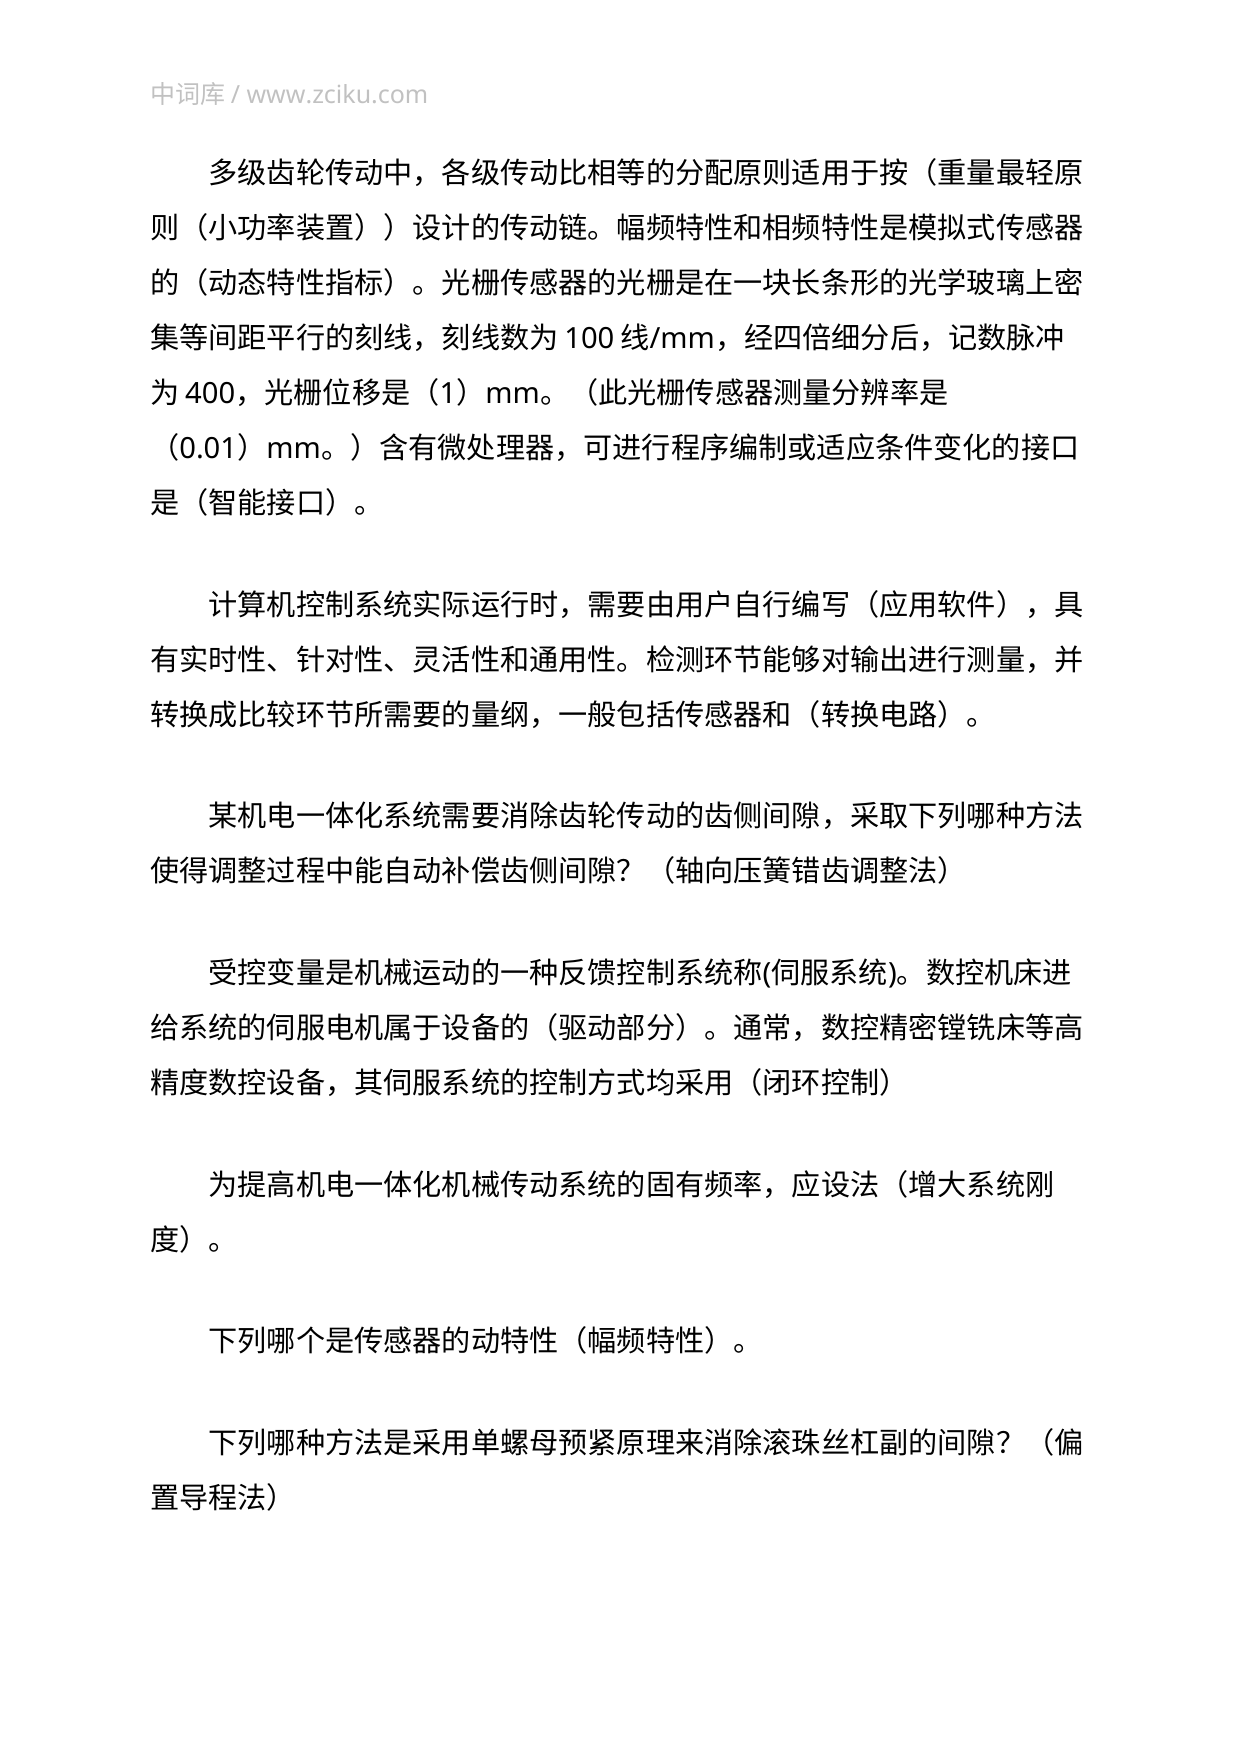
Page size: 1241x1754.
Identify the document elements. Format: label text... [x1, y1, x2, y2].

text 多级齿轮传动中，各级传动比相等的分配原则适用于按（重量最轻原则（小功率装置））设计的传动链。幅频特性和相频特性是模拟式传感器的（动态特性指标）。光栅传感器的光栅是在一块长条形的光学玻璃上密集等间距平行的刻线，刻线数为100线/mm，经四倍细分后，记数脉冲为400，光栅位移是（1）mm。（此光栅传感器测量分辨率是（0.01）mm。）含有微处理器，可进行程序编制或适应条件变化的接口是（智能接口）。 [150, 150, 1090, 522]
text 某机电一体化系统需要消除齿轮传动的齿侧间隙，采取下列哪种方法使得调整过程中能自动补偿齿侧间隙？（轴向压簧错齿调整法） [150, 793, 1090, 890]
text 下列哪个是传感器的动特性（幅频特性）。 [150, 1318, 1090, 1360]
text 为提高机电一体化机械传动系统的固有频率，应设法（增大系统刚度）。 [150, 1161, 1090, 1258]
text 计算机控制系统实际运行时，需要由用户自行编写（应用软件），具有实时性、针对性、灵活性和通用性。检测环节能够对输出进行测量，并转换成比较环节所需要的量纲，一般包括传感器和（转换电路）。 [150, 581, 1090, 733]
text 受控变量是机械运动的一种反馈控制系统称(伺服系统)。数控机床进给系统的伺服电机属于设备的（驱动部分）。通常，数控精密镗铣床等高精度数控设备，其伺服系统的控制方式均采用（闭环控制） [150, 950, 1090, 1102]
text 下列哪种方法是采用单螺母预紧原理来消除滚珠丝杠副的间隙？（偏置导程法） [150, 1420, 1090, 1517]
